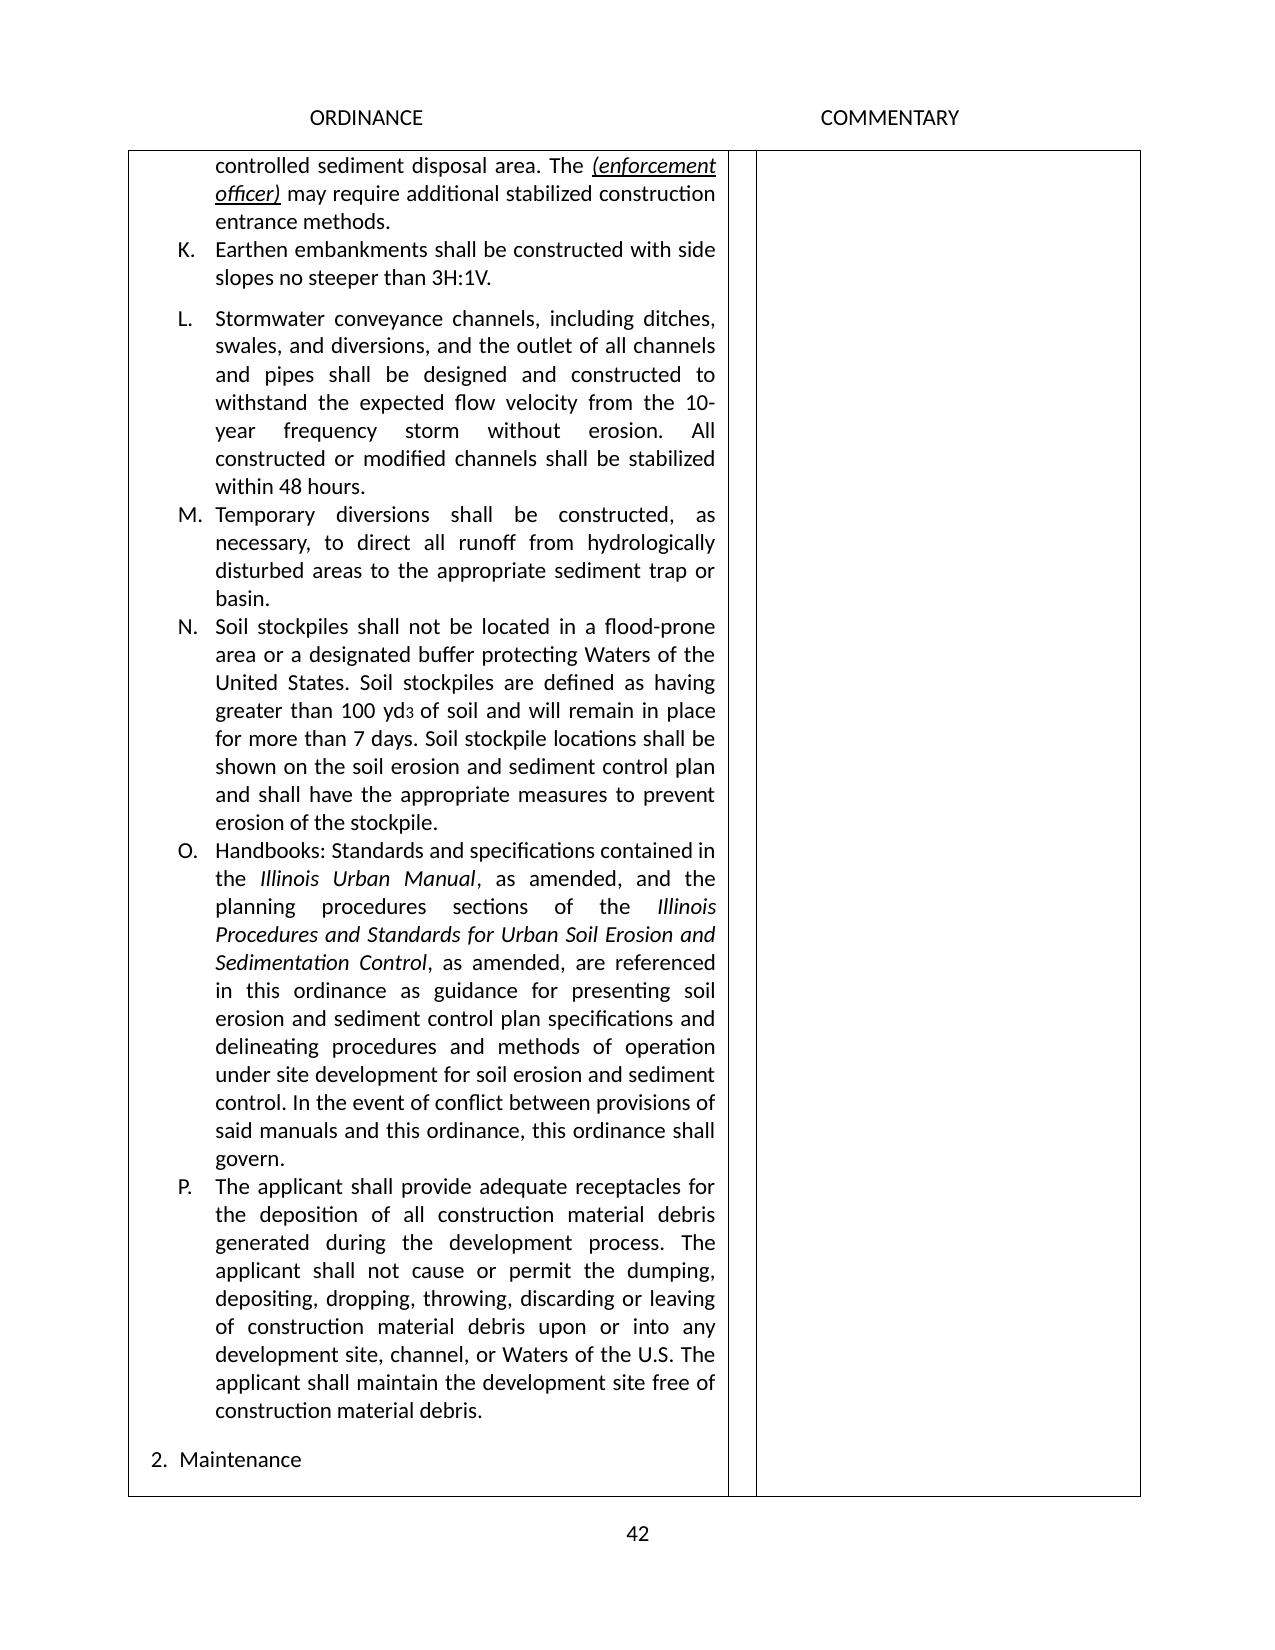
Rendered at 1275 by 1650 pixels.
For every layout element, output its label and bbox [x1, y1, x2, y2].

table_header [729, 151, 756, 1496]
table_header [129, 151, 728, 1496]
table_header [757, 151, 1140, 1496]
